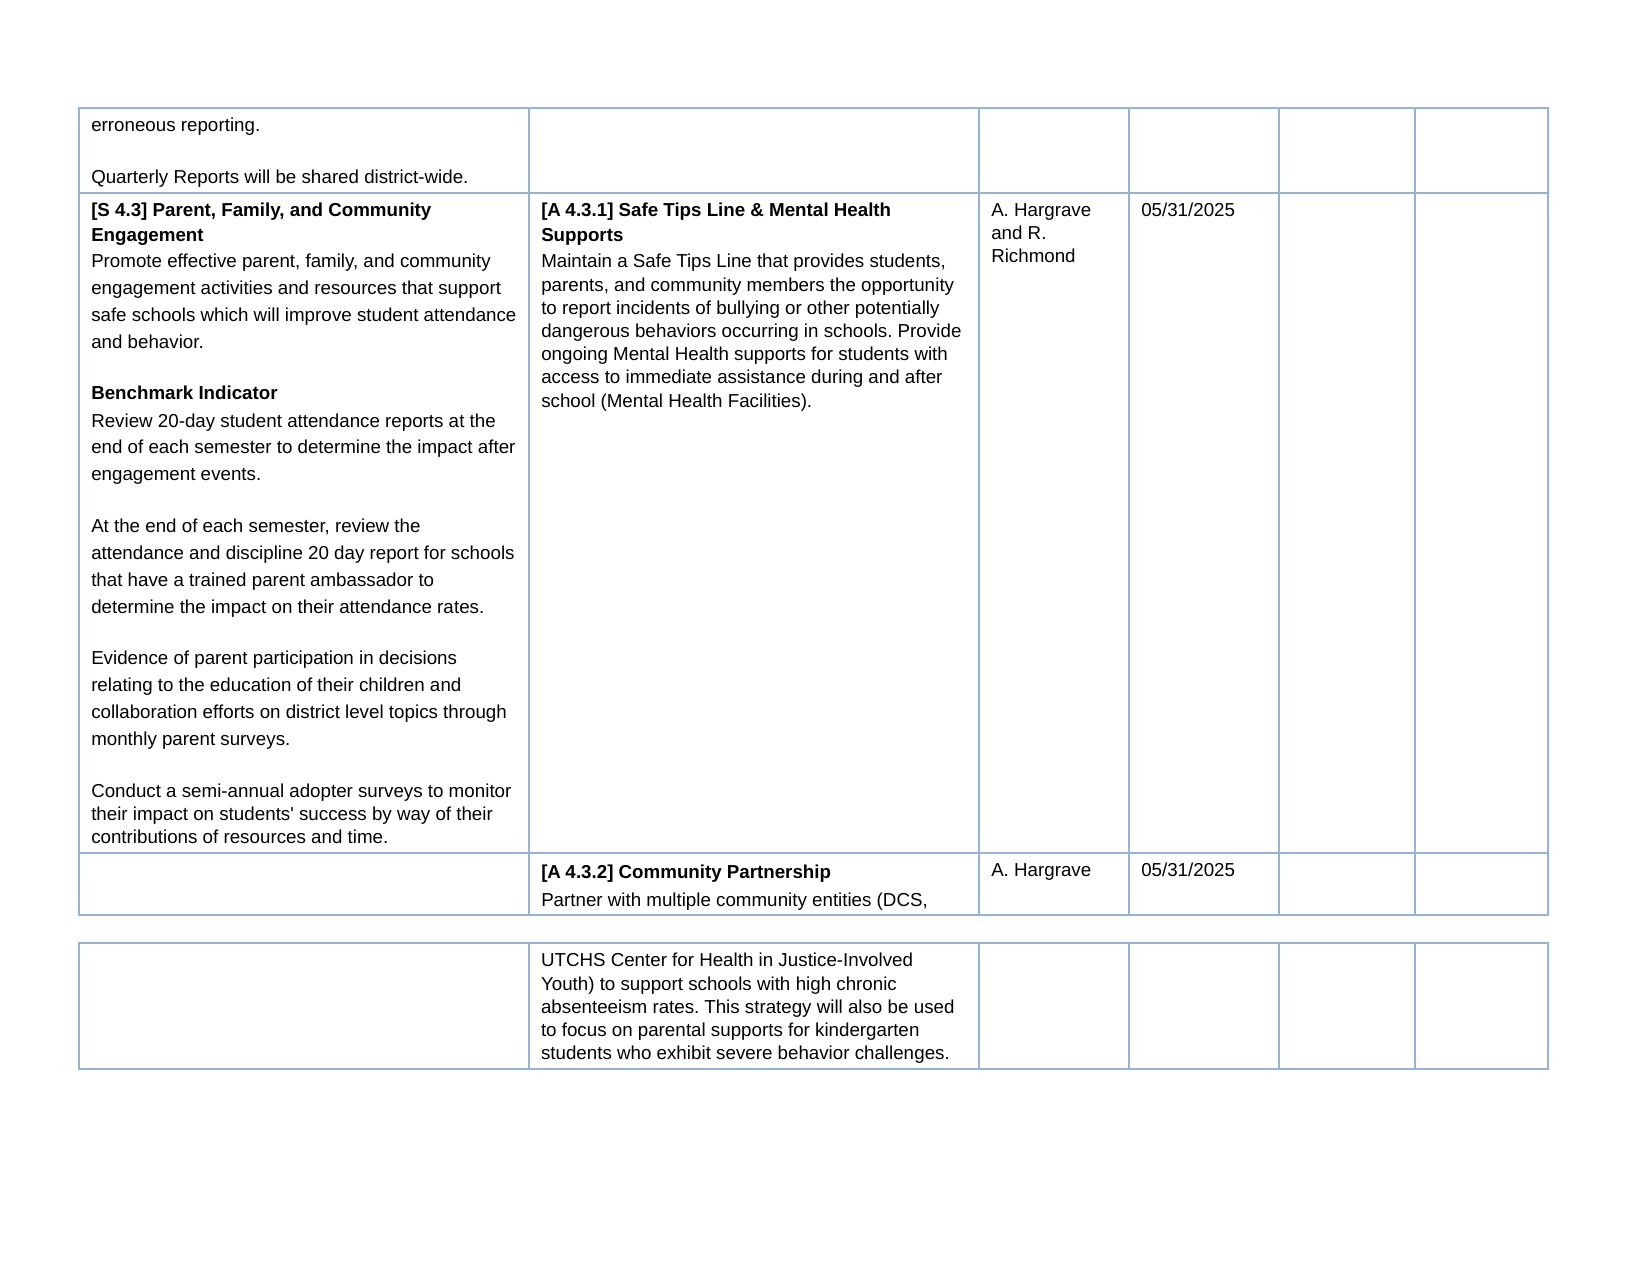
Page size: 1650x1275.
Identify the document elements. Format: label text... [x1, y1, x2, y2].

table_header [1416, 109, 1547, 192]
table_cell [1280, 854, 1414, 914]
table_cell [1416, 194, 1547, 852]
table_cell [A 4.3.1] Safe Tips Line & Mental Health Supports Maintain a Safe Tips Line that provides students, parents, and community members the opportunity to report incidents of bullying or other potentially dangerous behaviors occurring in schools. Provide ongoing Mental Health supports for students with access to immediate assistance during and after school (Mental Health Facilities). [530, 194, 978, 852]
table_cell [80, 854, 528, 914]
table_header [80, 109, 528, 192]
table_cell A. Hargrave [980, 854, 1128, 914]
table_cell 05/31/2025 [1130, 854, 1278, 914]
table_header UTCHS Center for Health in Justice-Involved Youth) to support schools with high chronic absenteeism rates. This strategy will also be used to focus on parental supports for kindergarten students who exhibit severe behavior challenges. [530, 944, 978, 1068]
table_header [1280, 944, 1414, 1068]
table_cell [1416, 854, 1547, 914]
table_header [1130, 109, 1278, 192]
table_header [1416, 944, 1547, 1068]
table_cell [A 4.3.2] Community Partnership Partner with multiple community entities (DCS, [530, 854, 978, 914]
table_header [980, 109, 1128, 192]
table_header [1130, 944, 1278, 1068]
table_header [530, 109, 978, 192]
table_cell 05/31/2025 [1130, 194, 1278, 852]
table_header [980, 944, 1128, 1068]
table_cell A. Hargrave and R. Richmond [980, 194, 1128, 852]
table_header [80, 944, 528, 1068]
table_header [1280, 109, 1414, 192]
table_cell [1280, 194, 1414, 852]
table_cell [S 4.3] Parent, Family, and Community Engagement Promote effective parent, family, and community engagement activities and resources that support safe schools which will improve student attendance and behavior. Benchmark Indicator Review 20-day student attendance reports at the end of each semester to determine the impact after engagement events. At the end of each semester, review the attendance and discipline 20 day report for schools that have a trained parent ambassador to determine the impact on their attendance rates. Evidence of parent participation in decisions relating to the education of their children and collaboration efforts on district level topics through monthly parent surveys. Conduct a semi-annual adopter surveys to monitor their impact on students' success by way of their contributions of resources and time. [80, 194, 528, 852]
